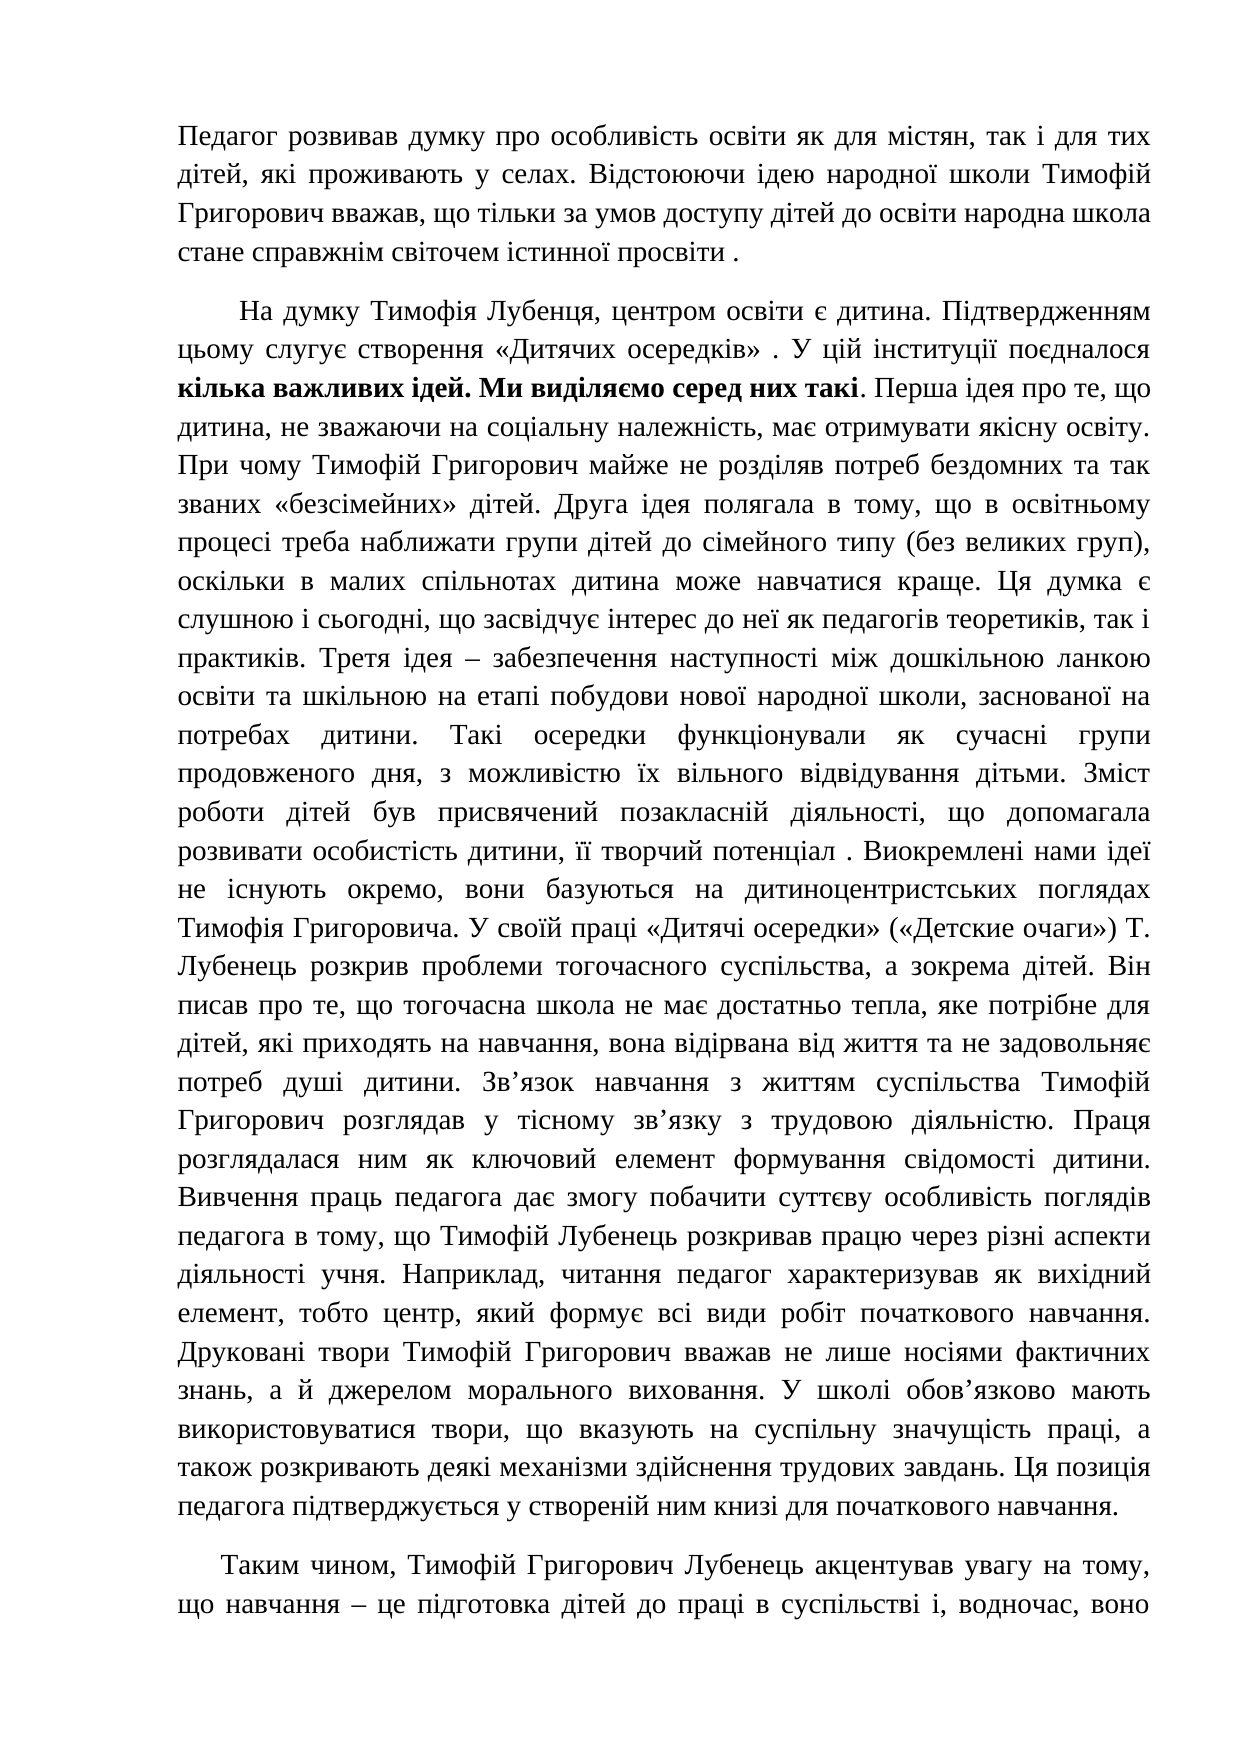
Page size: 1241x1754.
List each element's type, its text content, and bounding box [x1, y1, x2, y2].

text На думку Тимофія Лубенця, центром освіти є дитина. Підтвердженням цьому слугує створення «Дитячих осередків» . У цій інституції поєдналося кілька важливих ідей. Ми виділяємо серед них такі. Перша ідея про те, що дитина, не зважаючи на соціальну належність, має отримувати якісну освіту. При чому Тимофій Григорович майже не розділяв потреб бездомних та так званих «безсімейних» дітей. Друга ідея полягала в тому, що в освітньому процесі треба наближати групи дітей до сімейного типу (без великих груп), оскільки в малих спільнотах дитина може навчатися краще. Ця думка є слушною і сьогодні, що засвідчує інтерес до неї як педагогів теоретиків, так і практиків. Третя ідея – забезпечення наступності між дошкільною ланкою освіти та шкільною на етапі побудови нової народної школи, заснованої на потребах дитини. Такі осередки функціонували як сучасні групи продовженого дня, з можливістю їх вільного відвідування дітьми. Зміст роботи дітей був присвячений позакласній діяльності, що допомагала розвивати особистість дитини, її творчий потенціал . Виокремлені нами ідеї не існують окремо, вони базуються на дитиноцентристських поглядах Тимофія Григоровича. У своїй праці «Дитячі осередки» («Детские очаги») Т. Лубенець розкрив проблеми тогочасного суспільства, а зокрема дітей. Він писав про те, що тогочасна школа не має достатньо тепла, яке потрібне для дітей, які приходять на навчання, вона відірвана від життя та не задовольняє потреб душі дитини. Зв’язок навчання з життям суспільства Тимофій Григорович розглядав у тісному зв’язку з трудовою діяльністю. Праця розглядалася ним як ключовий елемент формування свідомості дитини. Вивчення праць педагога дає змогу побачити суттєву особливість поглядів педагога в тому, що Тимофій Лубенець розкривав працю через різні аспекти діяльності учня. Наприклад, читання педагог характеризував як вихідний елемент, тобто центр, який формує всі види робіт початкового навчання. Друковані твори Тимофій Григорович вважав не лише носіями фактичних знань, а й джерелом морального виховання. У школі обов’язково мають використовуватися твори, що вказують на суспільну значущість праці, а також розкривають деякі механізми здійснення трудових завдань. Ця позиція педагога підтверджується у створеній ним книзі для початкового навчання. [177, 293, 1152, 1521]
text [177, 118, 1152, 267]
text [177, 1547, 1152, 1619]
